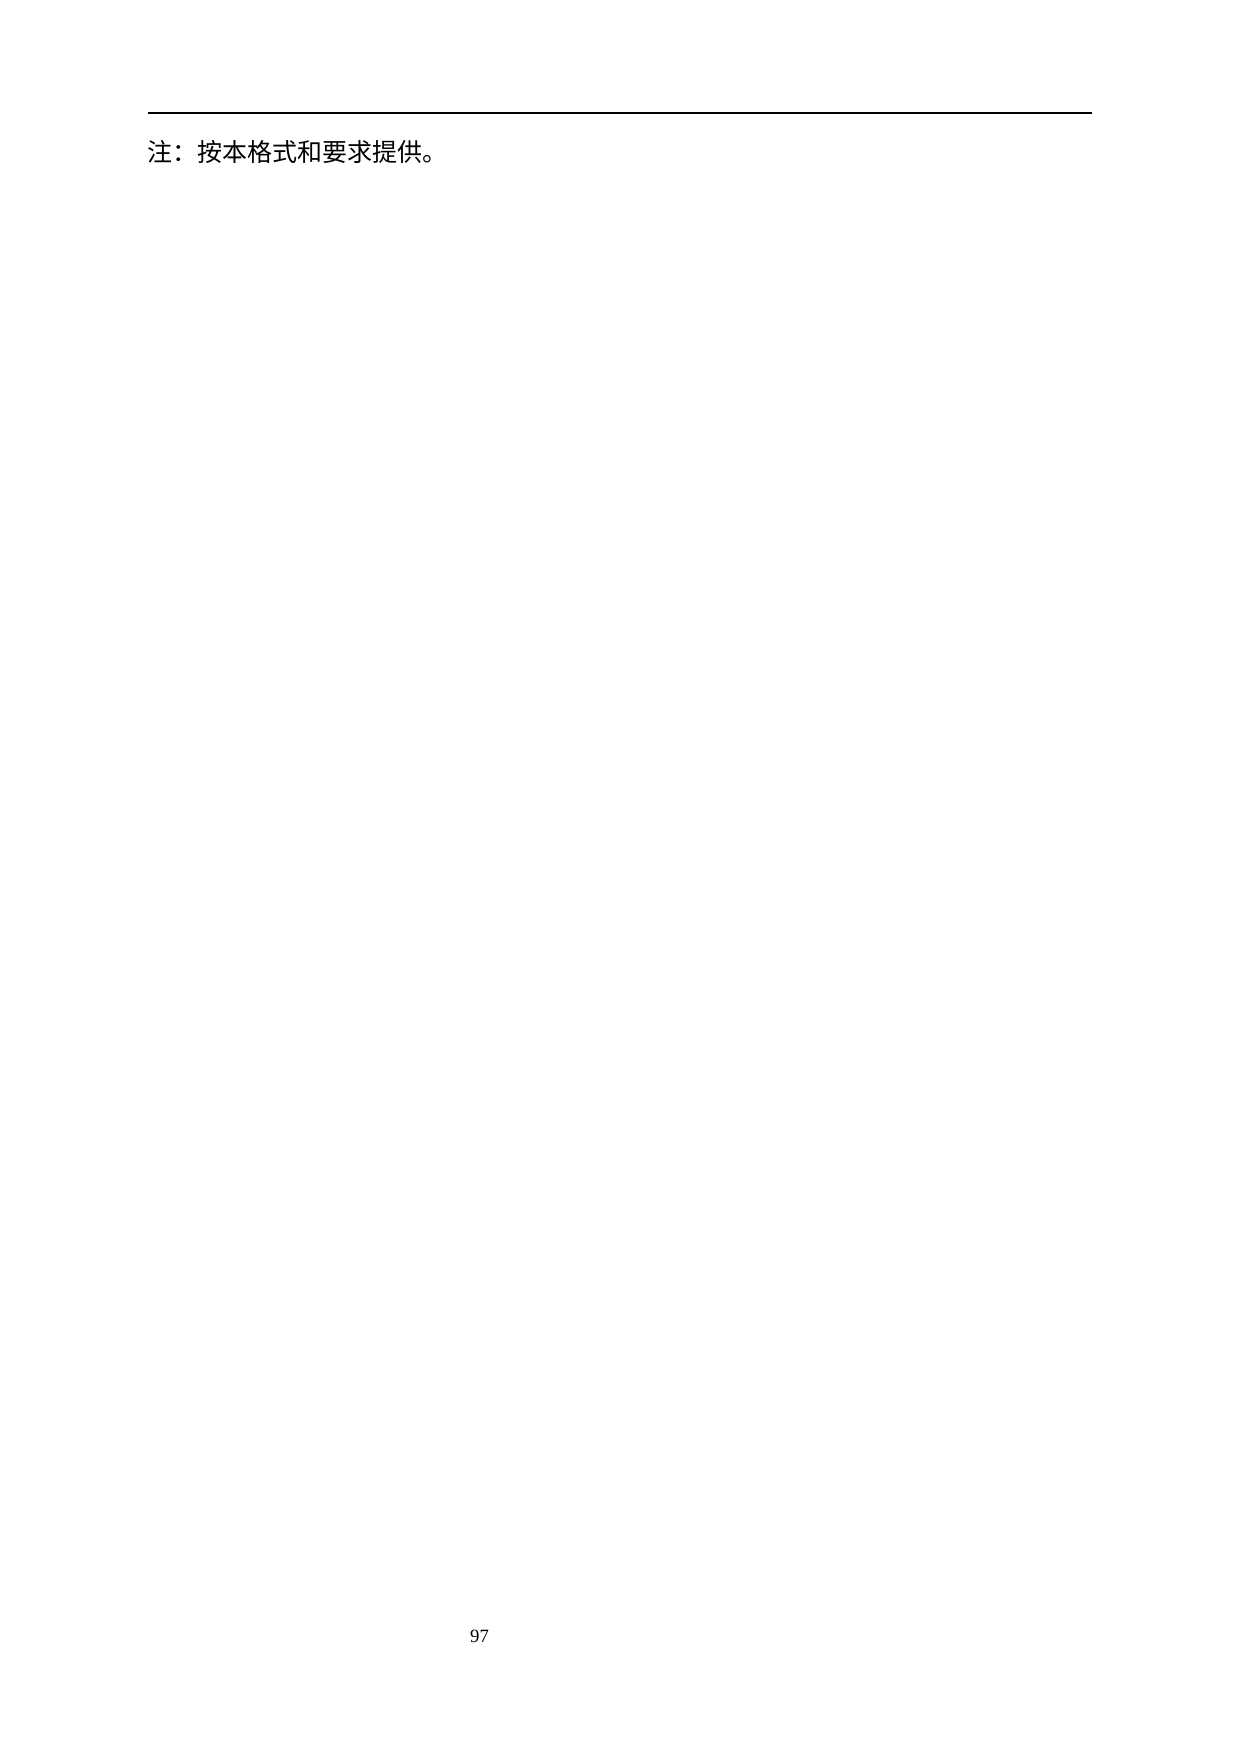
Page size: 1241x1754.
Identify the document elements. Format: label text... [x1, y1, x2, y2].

text 注：按本格式和要求提供。 [148, 133, 1092, 169]
